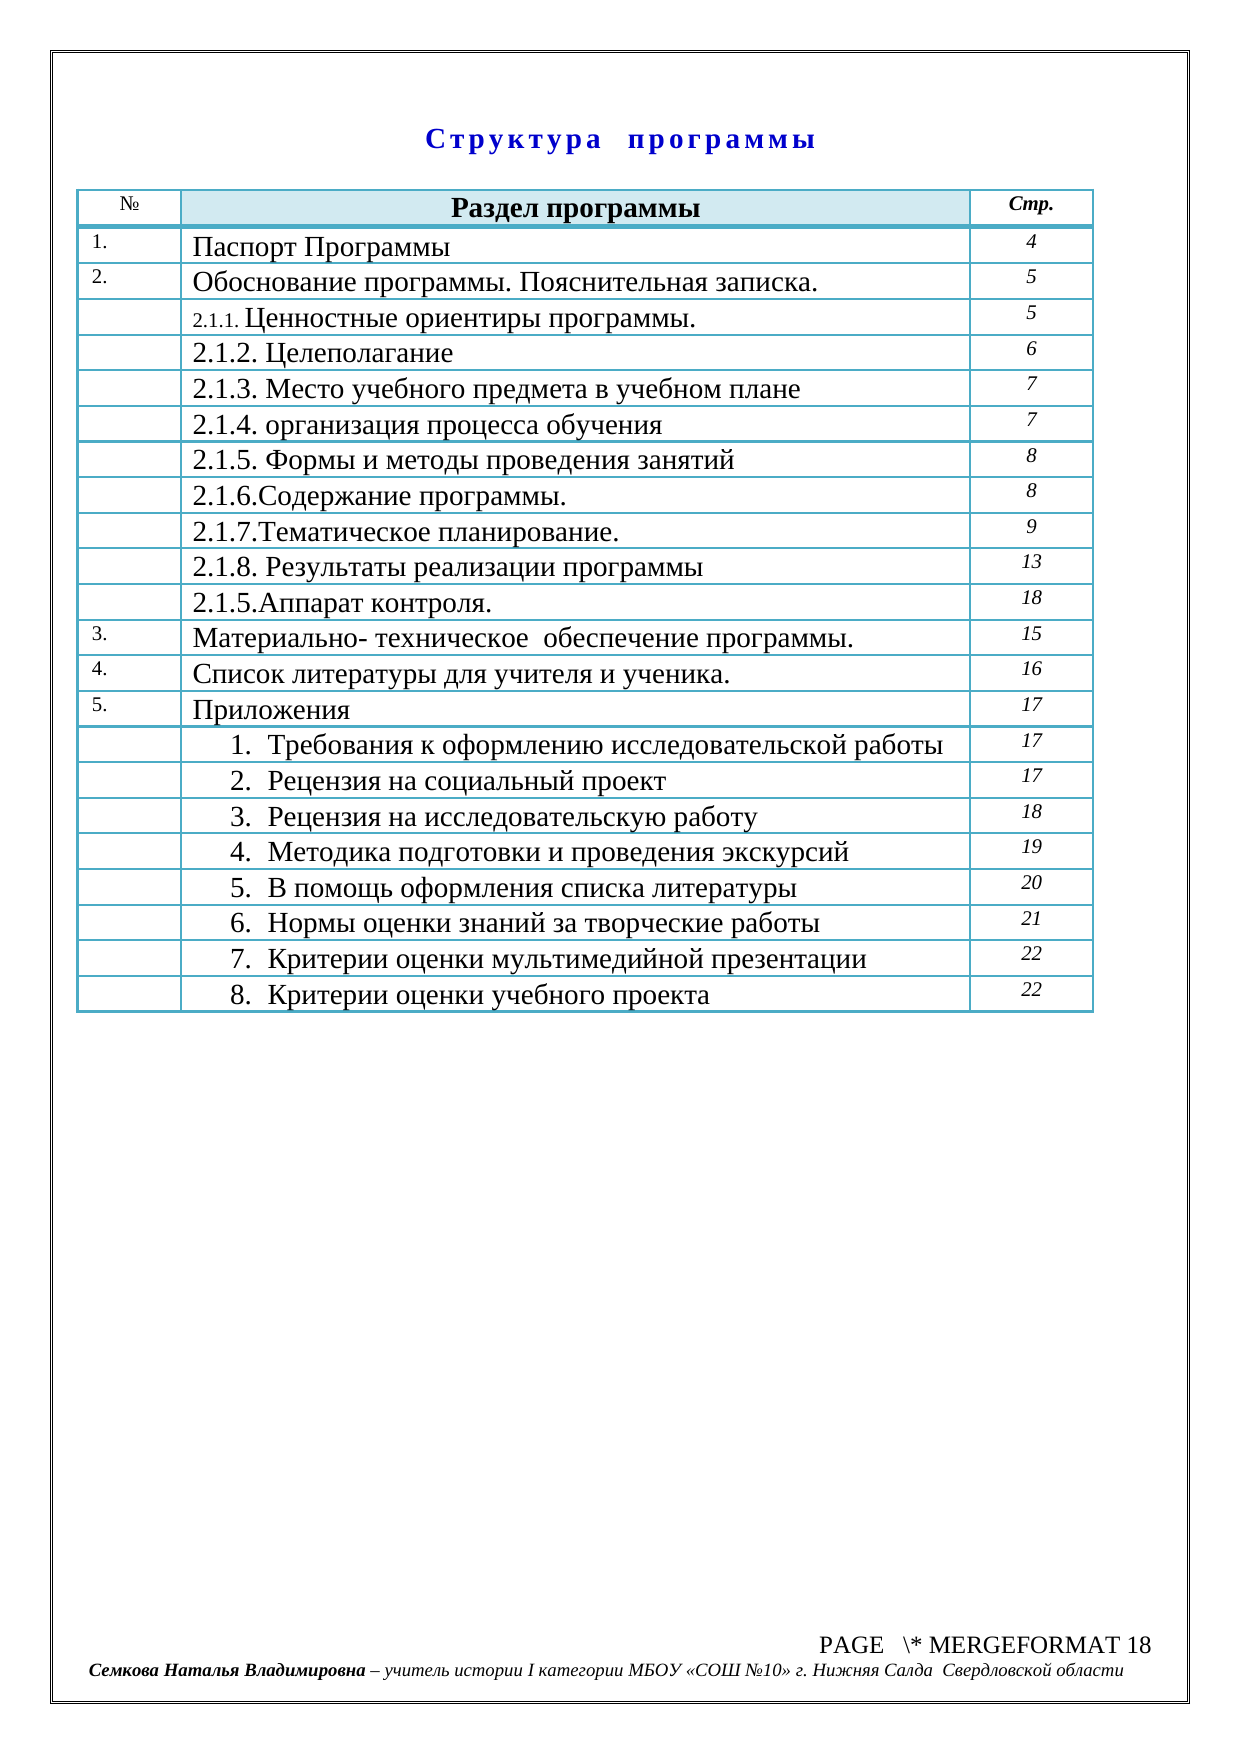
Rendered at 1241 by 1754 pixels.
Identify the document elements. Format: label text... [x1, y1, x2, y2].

table_cell 22 [971, 941, 1092, 975]
table_cell [79, 728, 180, 761]
table_cell 6 [971, 336, 1092, 369]
table_cell [79, 656, 180, 690]
table_cell [79, 870, 180, 903]
table_cell Обоснование программы. Пояснительная записка. [182, 264, 969, 298]
table_cell 18 [971, 585, 1092, 618]
table_cell [79, 621, 180, 654]
table_header Стр. [971, 191, 1092, 224]
table_cell 8 [971, 478, 1092, 512]
table_cell 5 [971, 300, 1092, 333]
table_cell 2.1.5. Формы и методы проведения занятий [182, 443, 969, 476]
table_cell Рецензия на исследовательскую работу [182, 799, 969, 832]
table_cell [79, 407, 180, 440]
table_cell 2.1.1. Ценностные ориентиры программы. [182, 300, 969, 333]
table_cell [79, 514, 180, 547]
table_cell 13 [971, 549, 1092, 583]
table_cell 18 [971, 799, 1092, 832]
table_cell [79, 941, 180, 975]
text Структура программы [89, 121, 1152, 155]
table_cell Методика подготовки и проведения экскурсий [182, 834, 969, 868]
table_cell [79, 443, 180, 476]
table_header № [79, 191, 180, 224]
table_cell Требования к оформлению исследовательской работы [182, 728, 969, 761]
table_cell [79, 692, 180, 725]
table_cell 2.1.3. Место учебного предмета в учебном плане [182, 371, 969, 405]
table_cell [79, 229, 180, 262]
table_cell [79, 763, 180, 797]
table_cell [79, 478, 180, 512]
table_cell [79, 336, 180, 369]
table_cell 20 [971, 870, 1092, 903]
table_cell 5 [971, 264, 1092, 298]
table_cell 2.1.2. Целеполагание [182, 336, 969, 369]
table_cell 22 [971, 977, 1092, 1010]
table_cell 8 [971, 443, 1092, 476]
table_cell [79, 371, 180, 405]
table_cell 15 [971, 621, 1092, 654]
table_cell 17 [971, 728, 1092, 761]
table_cell [79, 585, 180, 618]
table_cell 17 [971, 692, 1092, 725]
table_cell 19 [971, 834, 1092, 868]
table_cell [79, 264, 180, 298]
table_cell 2.1.5.Аппарат контроля. [182, 585, 969, 618]
table_cell [79, 834, 180, 868]
table_header Раздел программы [182, 191, 969, 224]
table_cell Нормы оценки знаний за творческие работы [182, 906, 969, 939]
table_cell Материально- техническое обеспечение программы. [182, 621, 969, 654]
table_cell [79, 549, 180, 583]
table_cell Рецензия на социальный проект [182, 763, 969, 797]
table_cell 2.1.8. Результаты реализации программы [182, 549, 969, 583]
table_cell 9 [971, 514, 1092, 547]
table_cell Критерии оценки мультимедийной презентации [182, 941, 969, 975]
table_cell 2.1.4. организация процесса обучения [182, 407, 969, 440]
table_cell В помощь оформления списка литературы [182, 870, 969, 903]
table_cell 21 [971, 906, 1092, 939]
table_cell 2.1.6.Содержание программы. [182, 478, 969, 512]
table_cell [79, 906, 180, 939]
table_cell [79, 799, 180, 832]
table_cell 17 [971, 763, 1092, 797]
table_cell 7 [971, 407, 1092, 440]
table_cell Приложения [182, 692, 969, 725]
table_cell [79, 300, 180, 333]
table_cell Паспорт Программы [182, 229, 969, 262]
table_cell 4 [971, 229, 1092, 262]
table_cell Критерии оценки учебного проекта [182, 977, 969, 1010]
table_cell 2.1.7.Тематическое планирование. [182, 514, 969, 547]
table_cell 7 [971, 371, 1092, 405]
table_cell Список литературы для учителя и ученика. [182, 656, 969, 690]
table_cell [79, 977, 180, 1010]
table_cell 16 [971, 656, 1092, 690]
